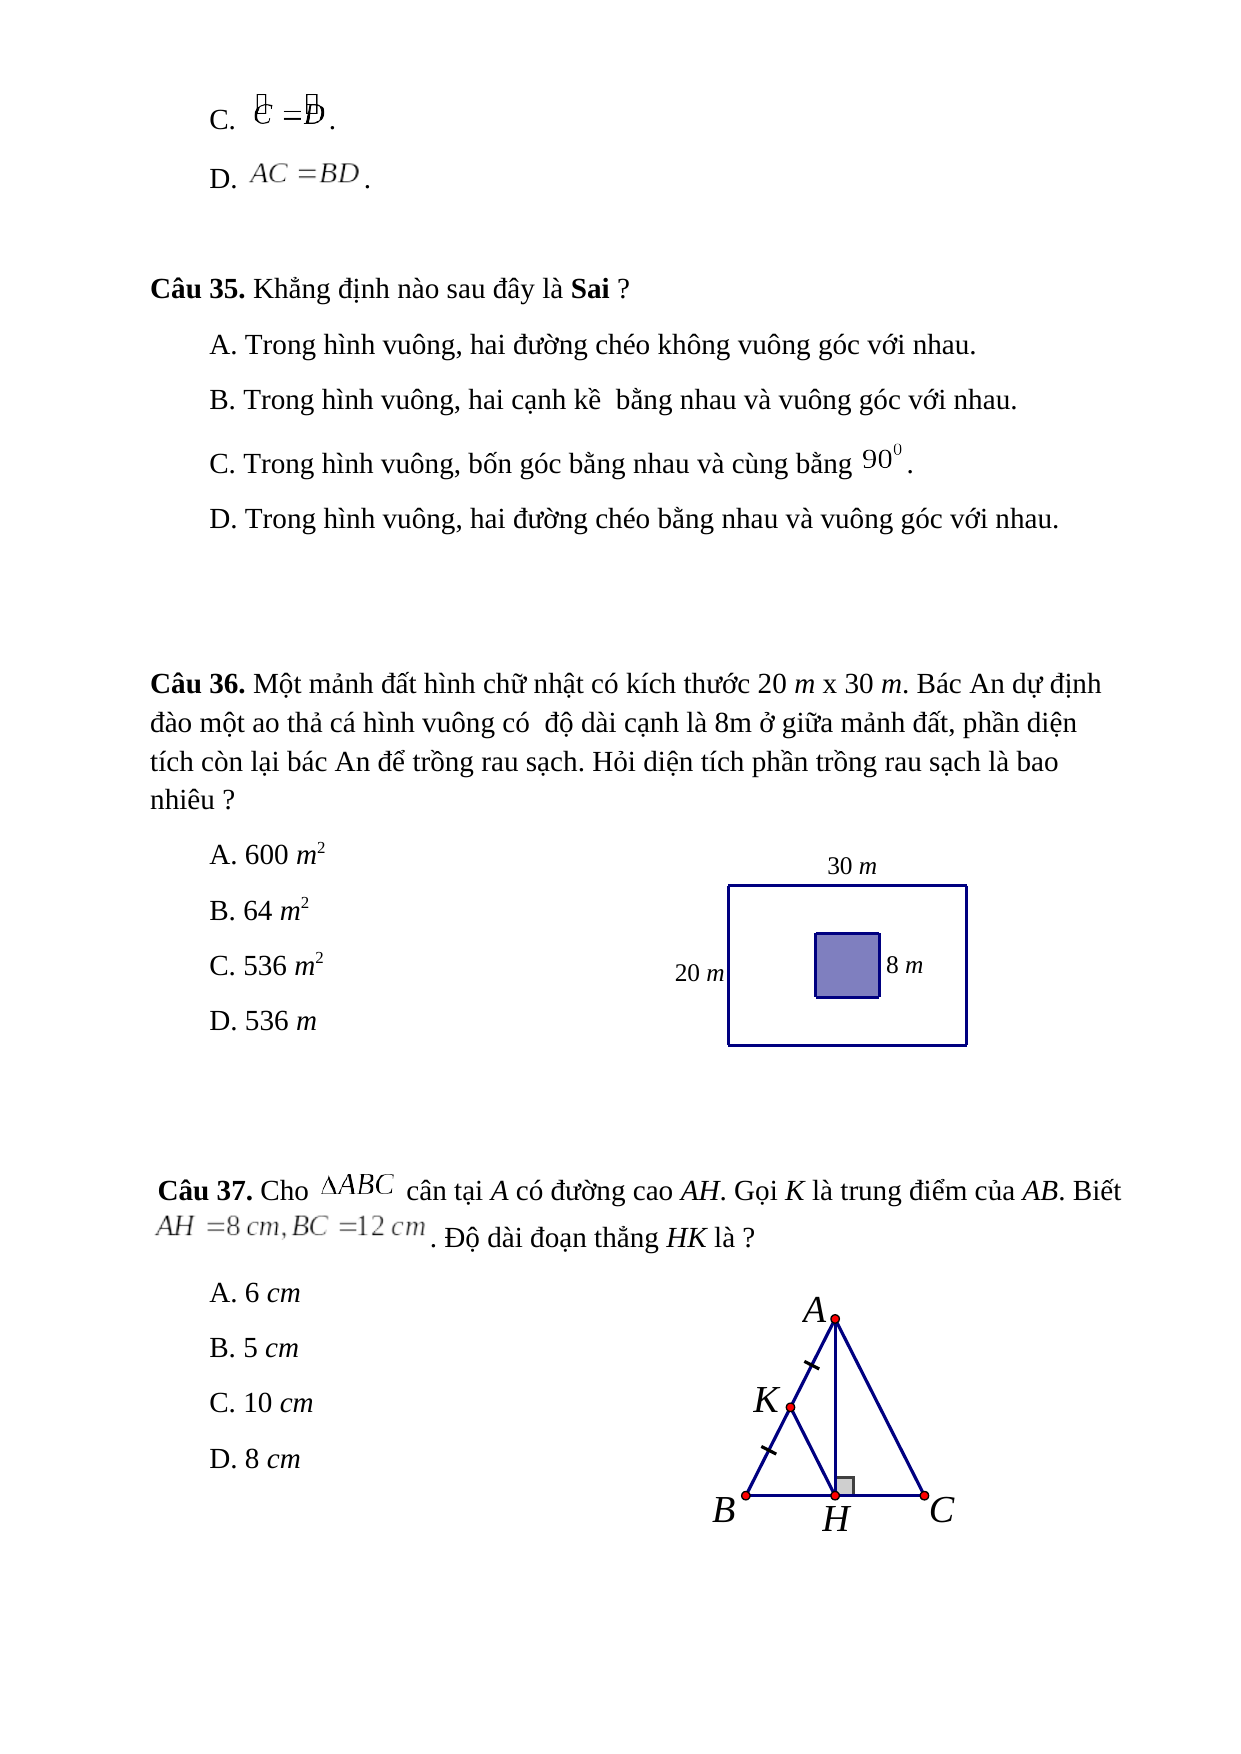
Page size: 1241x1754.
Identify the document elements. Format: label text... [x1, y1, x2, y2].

text C. . [209, 89, 1122, 136]
text Câu 35. Khẳng định nào sau đây là Sai ? [150, 272, 1122, 305]
text A. Trong hình vuông, hai đường chéo không vuông góc với nhau. [209, 327, 1122, 360]
text C. 536 m2 [209, 948, 1122, 981]
text D. 8 cm [209, 1441, 1122, 1474]
text B. Trong hình vuông, hai cạnh kề bằng nhau và vuông góc với nhau. [209, 382, 1122, 416]
text C. 10 cm [209, 1386, 1122, 1419]
text B. 5 cm [209, 1330, 1122, 1364]
text Câu 36. Một mảnh đất hình chữ nhật có kích thước 20 m x 30 m. Bác An dự định đào một ao thả cá hình vuông có độ dài cạnh là 8m ở giữa mảnh đất, phần diện tích còn lại bác An để trồng rau sạch. Hỏi diện tích phần trồng rau sạch là bao nhiêu ? [150, 667, 1122, 816]
text A. 6 cm [209, 1275, 1122, 1309]
text D. . [209, 157, 1122, 195]
text Câu 37. Cho cân tại A có đường cao AH. Gọi K là trung điểm của AB. Biết . Độ dài đoạn thẳng HK là ? [150, 1169, 1122, 1253]
text D. Trong hình vuông, hai đường chéo bằng nhau và vuông góc với nhau. [209, 501, 1122, 534]
text D. 536 m [209, 1003, 1122, 1037]
text B. 64 m2 [209, 893, 1122, 926]
text A. 600 m2 [209, 837, 1122, 871]
text C. Trong hình vuông, bốn góc bằng nhau và cùng bằng . [209, 437, 1122, 479]
